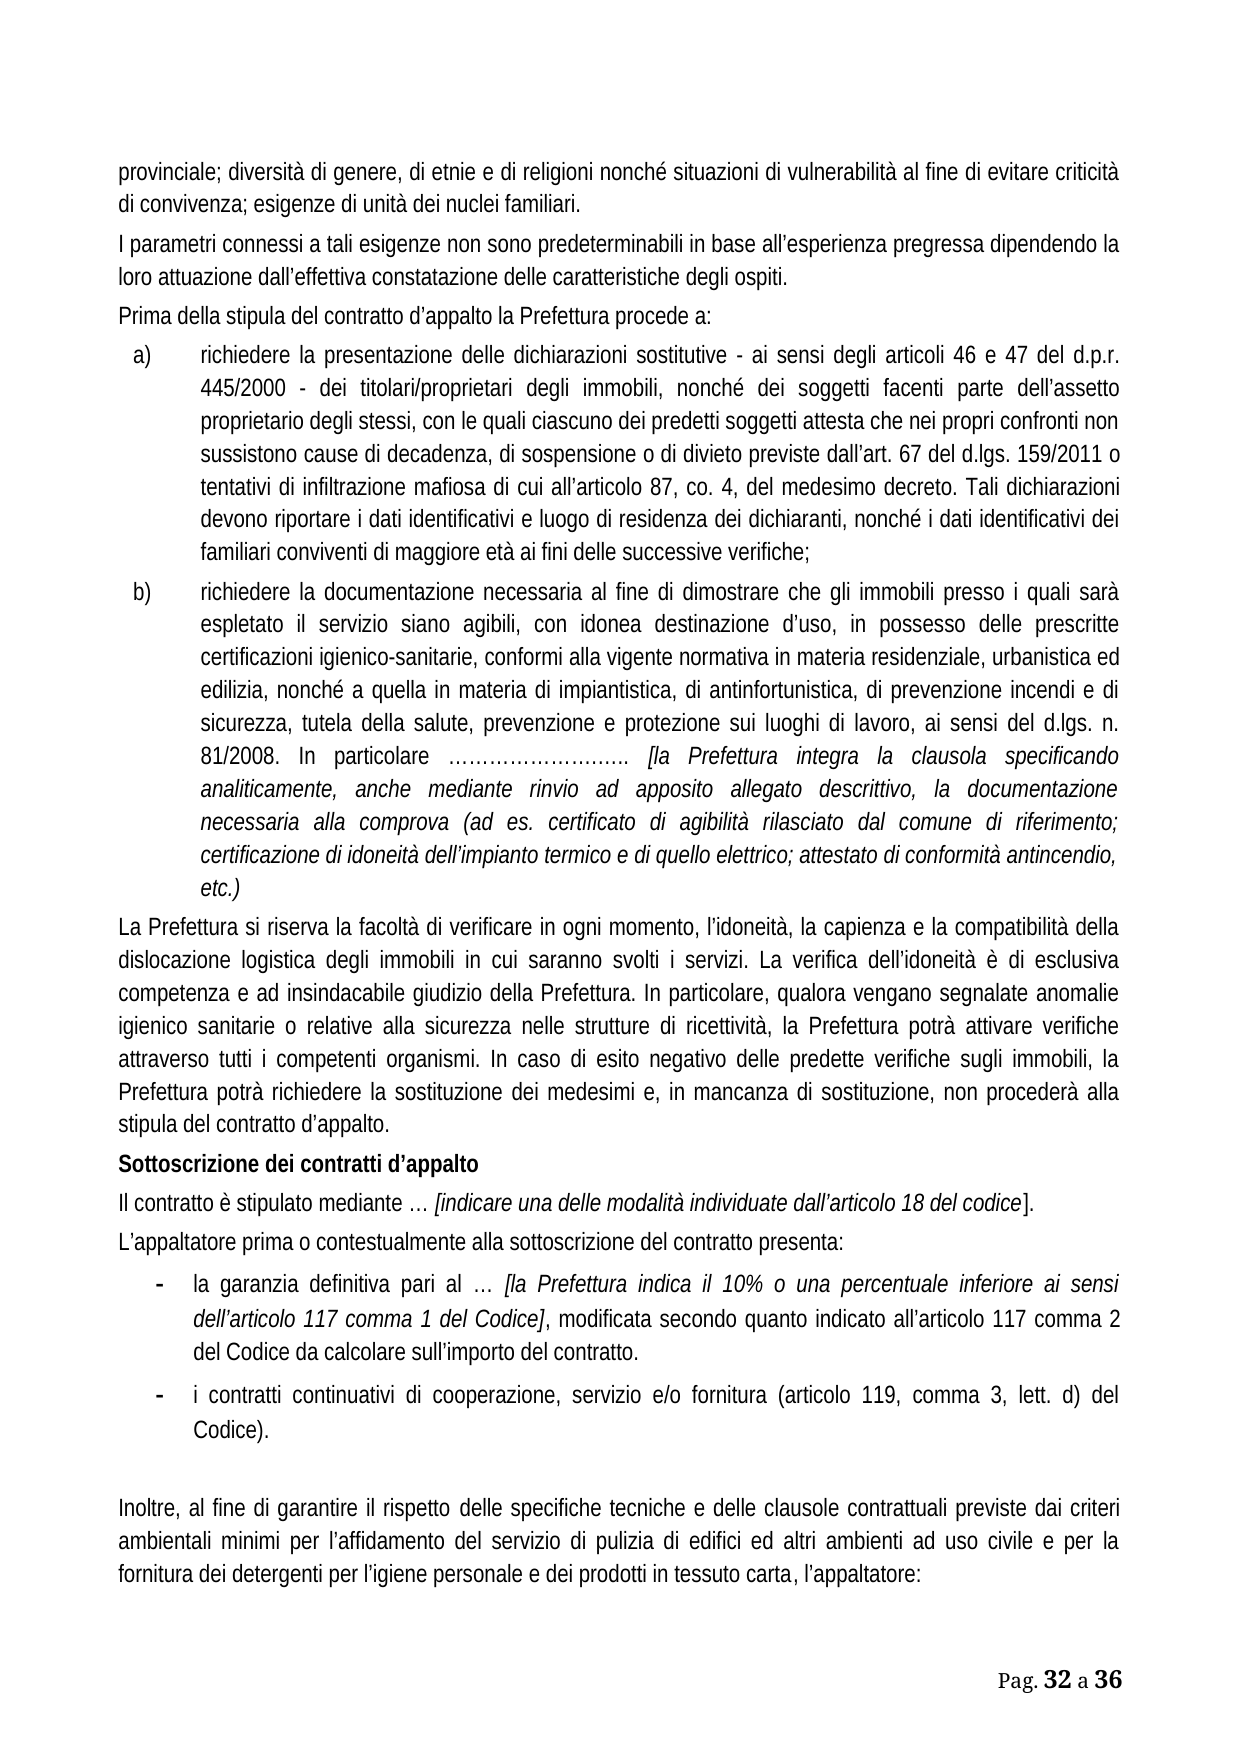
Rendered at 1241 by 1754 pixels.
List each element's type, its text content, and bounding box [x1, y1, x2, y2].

text L’appaltatore prima o contestualmente alla sottoscrizione del contratto presenta: [118, 1227, 1122, 1256]
text Inoltre, al fine di garantire il rispetto delle specifiche tecniche e delle clausole contrattuali previste dai criteri ambientali minimi per l’affidamento del servizio di pulizia di edifici ed altri ambienti ad uso civile e per la fornitura dei detergenti per l’igiene personale e dei prodotti in tessuto carta, l’appaltatore: [118, 1493, 1122, 1588]
text Il contratto è stipulato mediante … [indicare una delle modalità individuate dall’articolo 18 del codice]. [118, 1188, 1122, 1216]
text Sottoscrizione dei contratti d’appalto [118, 1149, 1122, 1177]
list richiedere la documentazione necessaria al fine di dimostrare che gli immobili presso i quali sarà espletato il servizio siano agibili, con idonea destinazione d’uso, in possesso delle prescritte certificazioni igienico-sanitarie, conformi alla vigente normativa in materia residenziale, urbanistica ed edilizia, nonché a quella in materia di impiantistica, di antinfortunistica, di prevenzione incendi e di sicurezza, tutela della salute, prevenzione e protezione sui luoghi di lavoro, ai sensi del d.lgs. n. 81/2008. In particolare ………………….….. [la Prefettura integra la clausola specificando analiticamente, anche mediante rinvio ad apposito allegato descrittivo, la documentazione necessaria alla comprova (ad es. certificato di agibilità rilasciato dal comune di riferimento; certificazione di idoneità dell’impianto termico e di quello elettrico; attestato di conformità antincendio, etc.) [133, 577, 1122, 901]
list richiedere la presentazione delle dichiarazioni sostitutive - ai sensi degli articoli 46 e 47 del d.p.r. 445/2000 - dei titolari/proprietari degli immobili, nonché dei soggetti facenti parte dell’assetto proprietario degli stessi, con le quali ciascuno dei predetti soggetti attesta che nei propri confronti non sussistono cause di decadenza, di sospensione o di divieto previste dall’art. 67 del d.lgs. 159/2011 o tentativi di infiltrazione mafiosa di cui all’articolo 87, co. 4, del medesimo decreto. Tali dichiarazioni devono riportare i dati identificativi e luogo di residenza dei dichiaranti, nonché i dati identificativi dei familiari conviventi di maggiore età ai fini delle successive verifiche; [133, 340, 1122, 566]
list i contratti continuativi di cooperazione, servizio e/o fornitura (articolo 119, comma 3, lett. d) del Codice). [156, 1377, 1122, 1443]
text La Prefettura si riserva la facoltà di verificare in ogni momento, l’idoneità, la capienza e la compatibilità della dislocazione logistica degli immobili in cui saranno svolti i servizi. La verifica dell’idoneità è di esclusiva competenza e ad insindacabile giudizio della Prefettura. In particolare, qualora vengano segnalate anomalie igienico sanitarie o relative alla sicurezza nelle strutture di ricettività, la Prefettura potrà attivare verifiche attraverso tutti i competenti organismi. In caso di esito negativo delle predette verifiche sugli immobili, la Prefettura potrà richiedere la sostituzione dei medesimi e, in mancanza di sostituzione, non procederà alla stipula del contratto d’appalto. [118, 912, 1122, 1138]
text Prima della stipula del contratto d’appalto la Prefettura procede a: [118, 301, 1122, 329]
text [118, 157, 1122, 218]
list la garanzia definitiva pari al … [la Prefettura indica il 10% o una percentuale inferiore ai sensi dell’articolo 117 comma 1 del Codice], modificata secondo quanto indicato all’articolo 117 comma 2 del Codice da calcolare sull’importo del contratto. [156, 1266, 1122, 1366]
text I parametri connessi a tali esigenze non sono predeterminabili in base all’esperienza pregressa dipendendo la loro attuazione dall’effettiva constatazione delle caratteristiche degli ospiti. [118, 229, 1122, 290]
